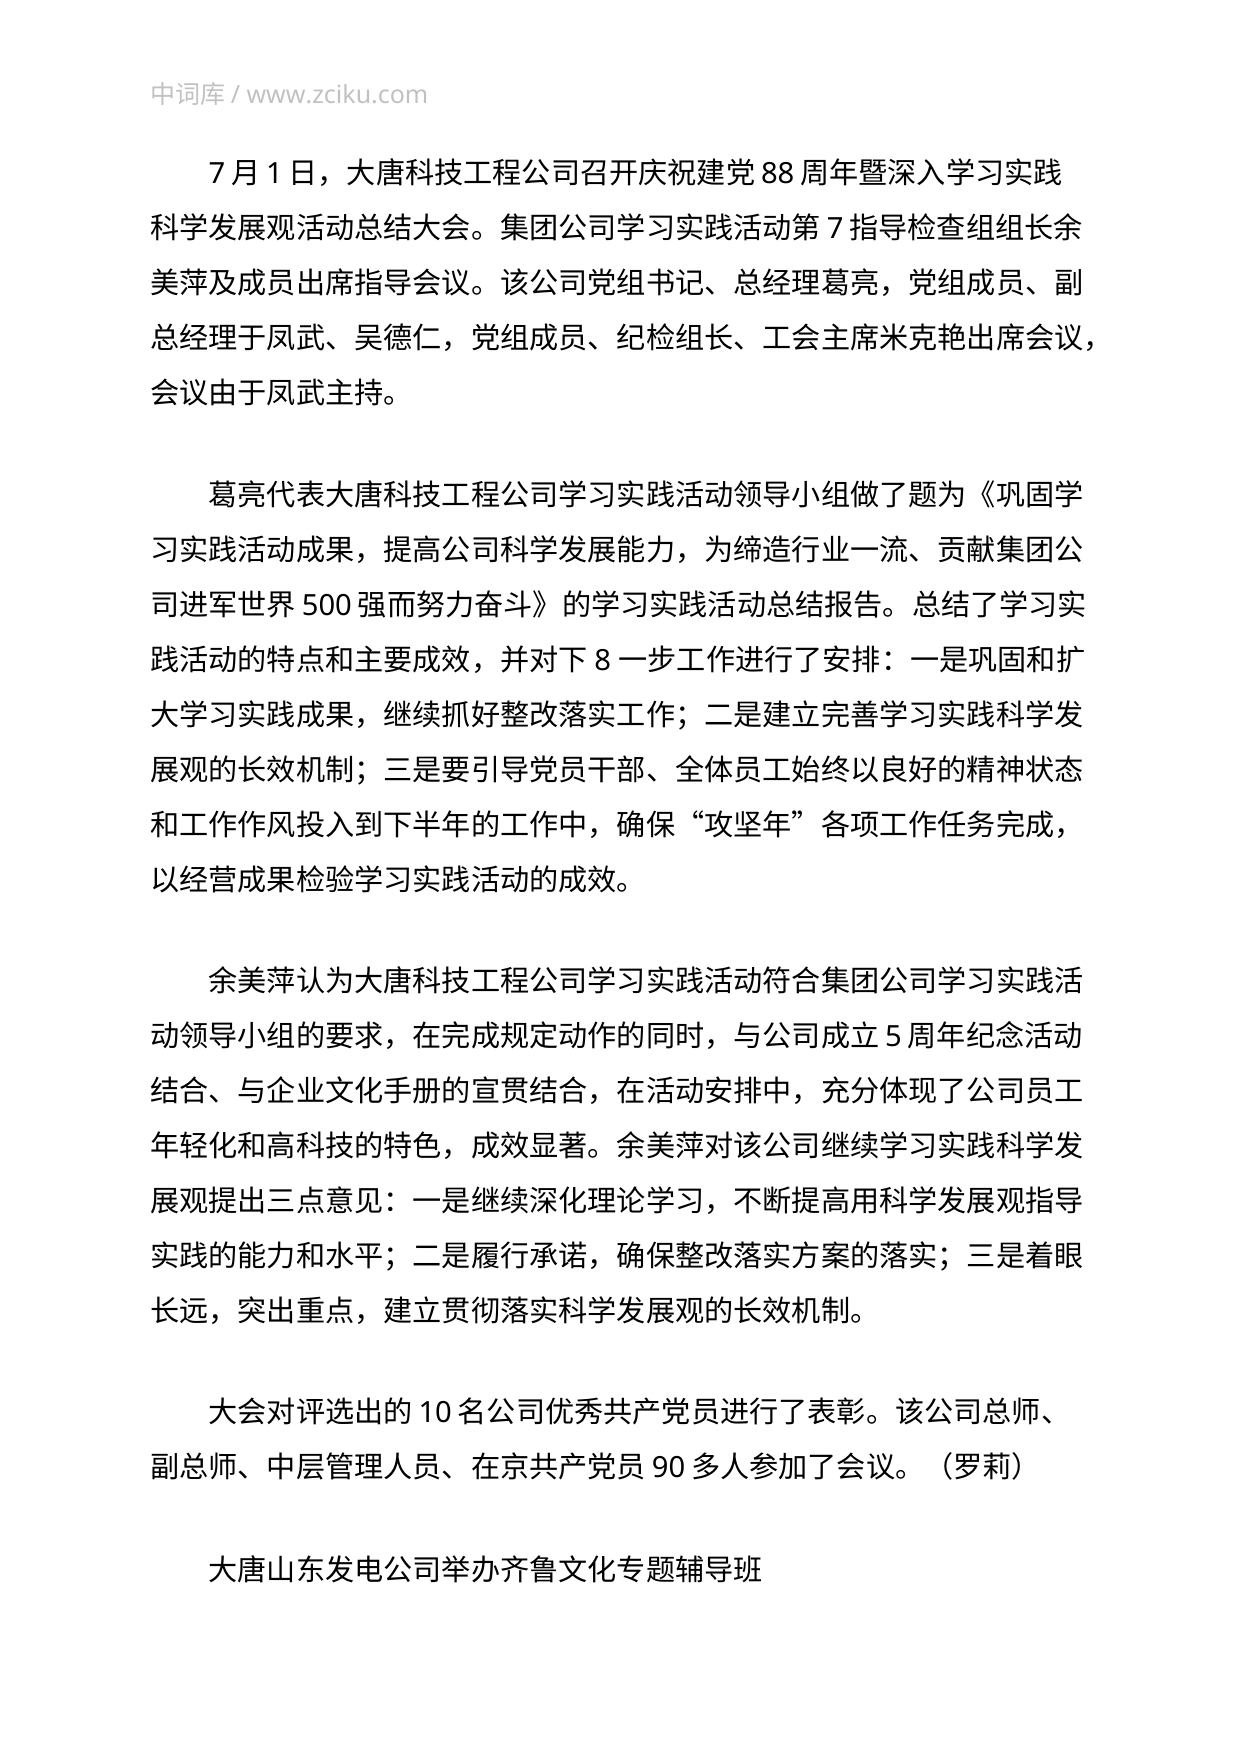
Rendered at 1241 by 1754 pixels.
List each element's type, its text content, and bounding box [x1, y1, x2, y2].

text 葛亮代表大唐科技工程公司学习实践活动领导小组做了题为《巩固学习实践活动成果，提高公司科学发展能力，为缔造行业一流、贡献集团公司进军世界500强而努力奋斗》的学习实践活动总结报告。总结了学习实践活动的特点和主要成效，并对下 8 一步工作进行了安排：一是巩固和扩大学习实践成果，继续抓好整改落实工作；二是建立完善学习实践科学发展观的长效机制；三是要引导党员干部、全体员工始终以良好的精神状态和工作作风投入到下半年的工作中，确保“攻坚年”各项工作任务完成，以经营成果检验学习实践活动的成效。 [150, 472, 1090, 898]
text 大唐山东发电公司举办齐鲁文化专题辅导班 [150, 1546, 1090, 1588]
text 余美萍认为大唐科技工程公司学习实践活动符合集团公司学习实践活动领导小组的要求，在完成规定动作的同时，与公司成立5周年纪念活动结合、与企业文化手册的宣贯结合，在活动安排中，充分体现了公司员工年轻化和高科技的特色，成效显著。余美萍对该公司继续学习实践科学发展观提出三点意见：一是继续深化理论学习，不断提高用科学发展观指导实践的能力和水平；二是履行承诺，确保整改落实方案的落实；三是着眼长远，突出重点，建立贯彻落实科学发展观的长效机制。 [150, 958, 1090, 1329]
text 7月1日，大唐科技工程公司召开庆祝建党88周年暨深入学习实践科学发展观活动总结大会。集团公司学习实践活动第7指导检查组组长余美萍及成员出席指导会议。该公司党组书记、总经理葛亮，党组成员、副总经理于凤武、吴德仁，党组成员、纪检组长、工会主席米克艳出席会议，会议由于凤武主持。 [150, 150, 1090, 412]
text 大会对评选出的10名公司优秀共产党员进行了表彰。该公司总师、副总师、中层管理人员、在京共产党员90多人参加了会议。（罗莉） [150, 1389, 1090, 1486]
